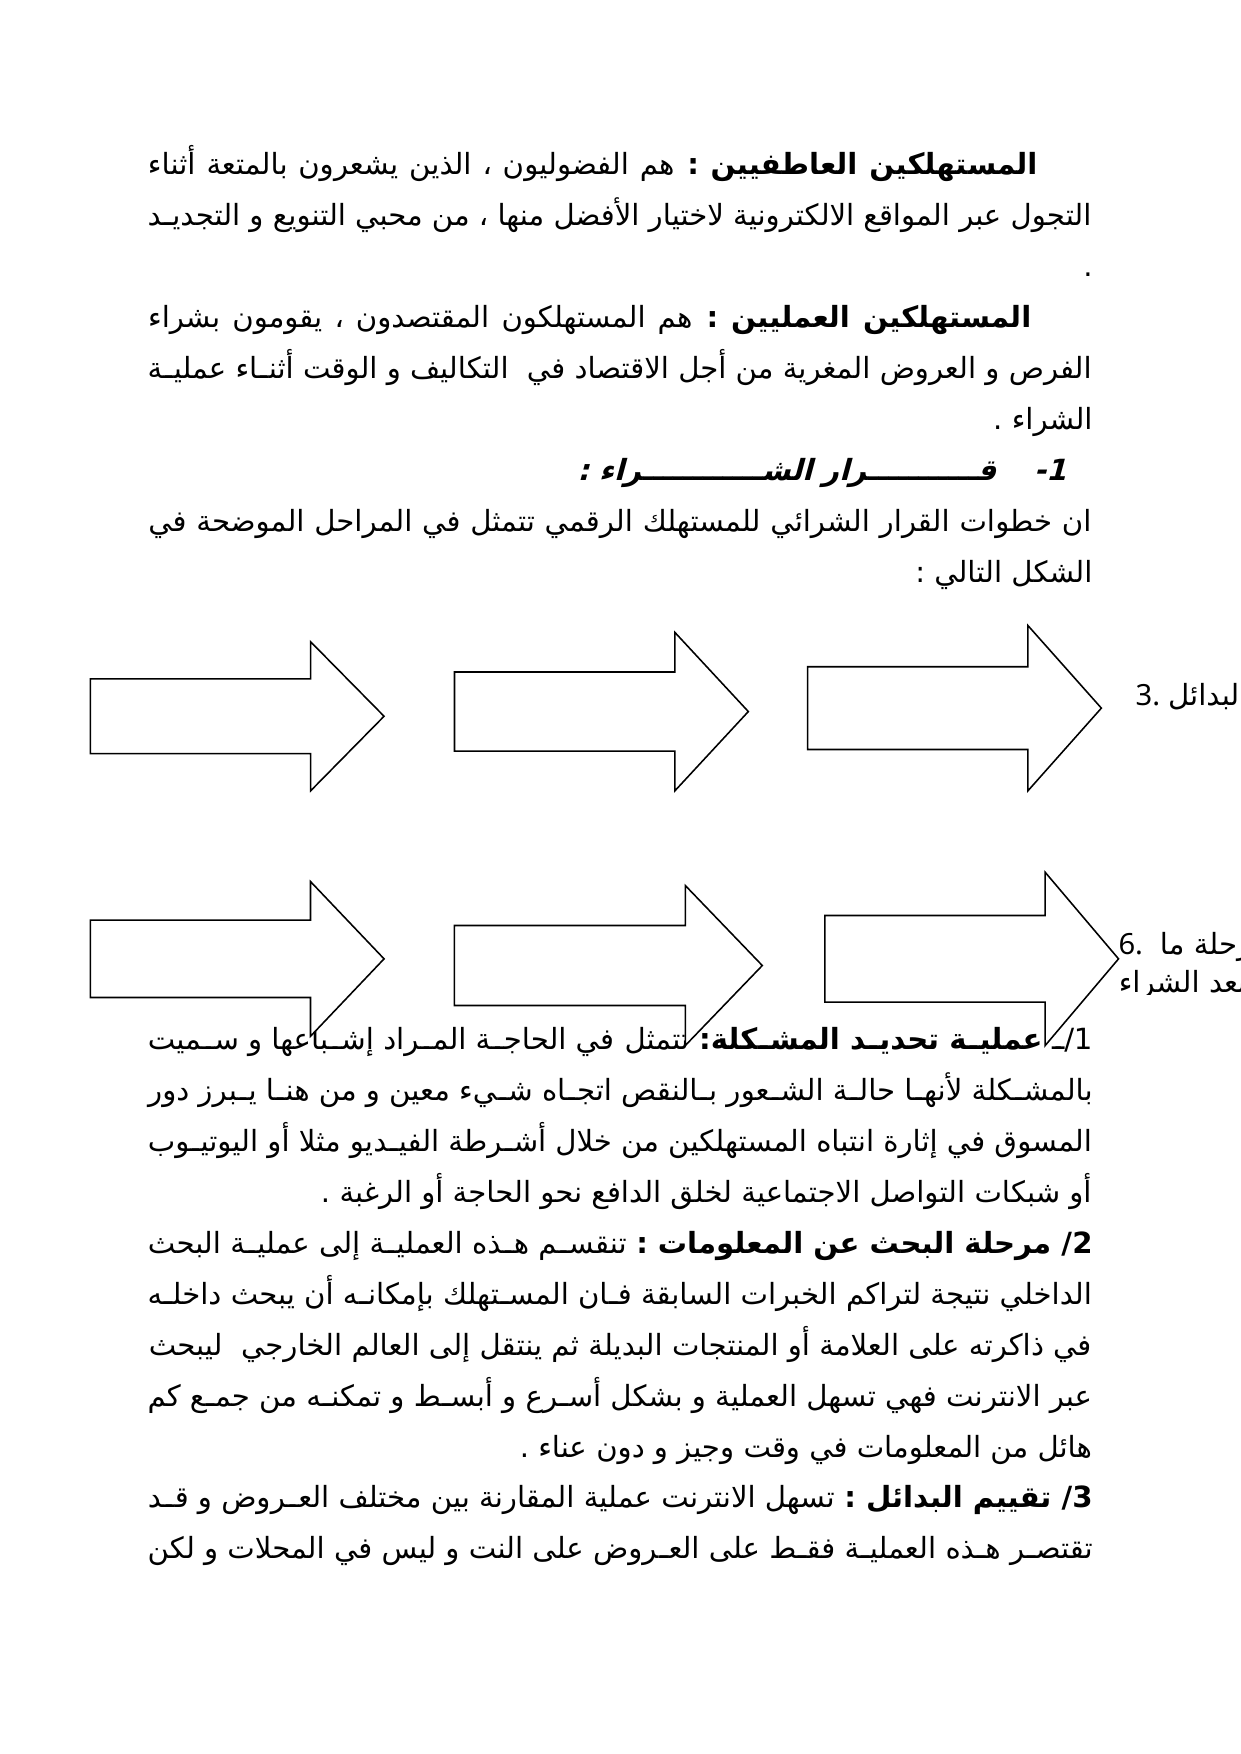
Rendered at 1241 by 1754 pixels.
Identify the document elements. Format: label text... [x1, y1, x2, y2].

list قـــــــــــرار الشــــــــــــراء : [148, 453, 1033, 487]
text ان خطوات القرار الشرائي للمستهلك الرقمي تتمثل في المراحل الموضحة في الشكل التالي : [148, 504, 1093, 589]
text 2/ مرحلة البحث عن المعلومات : تنقسم هذه العملية إلى عملية البحث الداخلي نتيجة لتراكم الخبرات السابقة فان المستهلك بإمكانه أن يبحث داخله في ذاكرته على العلامة أو المنتجات البديلة ثم ينتقل إلى العالم الخارجي ليبحث عبر الانترنت فهي تسهل العملية و بشكل أسرع و أبسط و تمكنه من جمع كم هائل من المعلومات في وقت وجيز و دون عناء . [148, 1226, 1093, 1464]
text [148, 1481, 1093, 1566]
text المستهلكين العاطفيين : هم الفضوليون ، الذين يشعرون بالمتعة أثناء التجول عبر المواقع الالكترونية لاختيار الأفضل منها ، من محبي التنويع و التجديد . [148, 148, 1093, 283]
text 1/ عملية تحديد المشكلة: تتمثل في الحاجة المراد إشباعها و سميت بالمشكلة لأنها حالة الشعور بالنقص اتجاه شيء معين و من هنا يبرز دور المسوق في إثارة انتباه المستهلكين من خلال أشرطة الفيديو مثلا أو اليوتيوب أو شبكات التواصل الاجتماعية لخلق الدافع نحو الحاجة أو الرغبة . [148, 1022, 1093, 1209]
text المستهلكين العمليين : هم المستهلكون المقتصدون ، يقومون بشراء الفرص و العروض المغرية من أجل الاقتصاد في التكاليف و الوقت أثناء عملية الشراء . [148, 300, 1093, 436]
